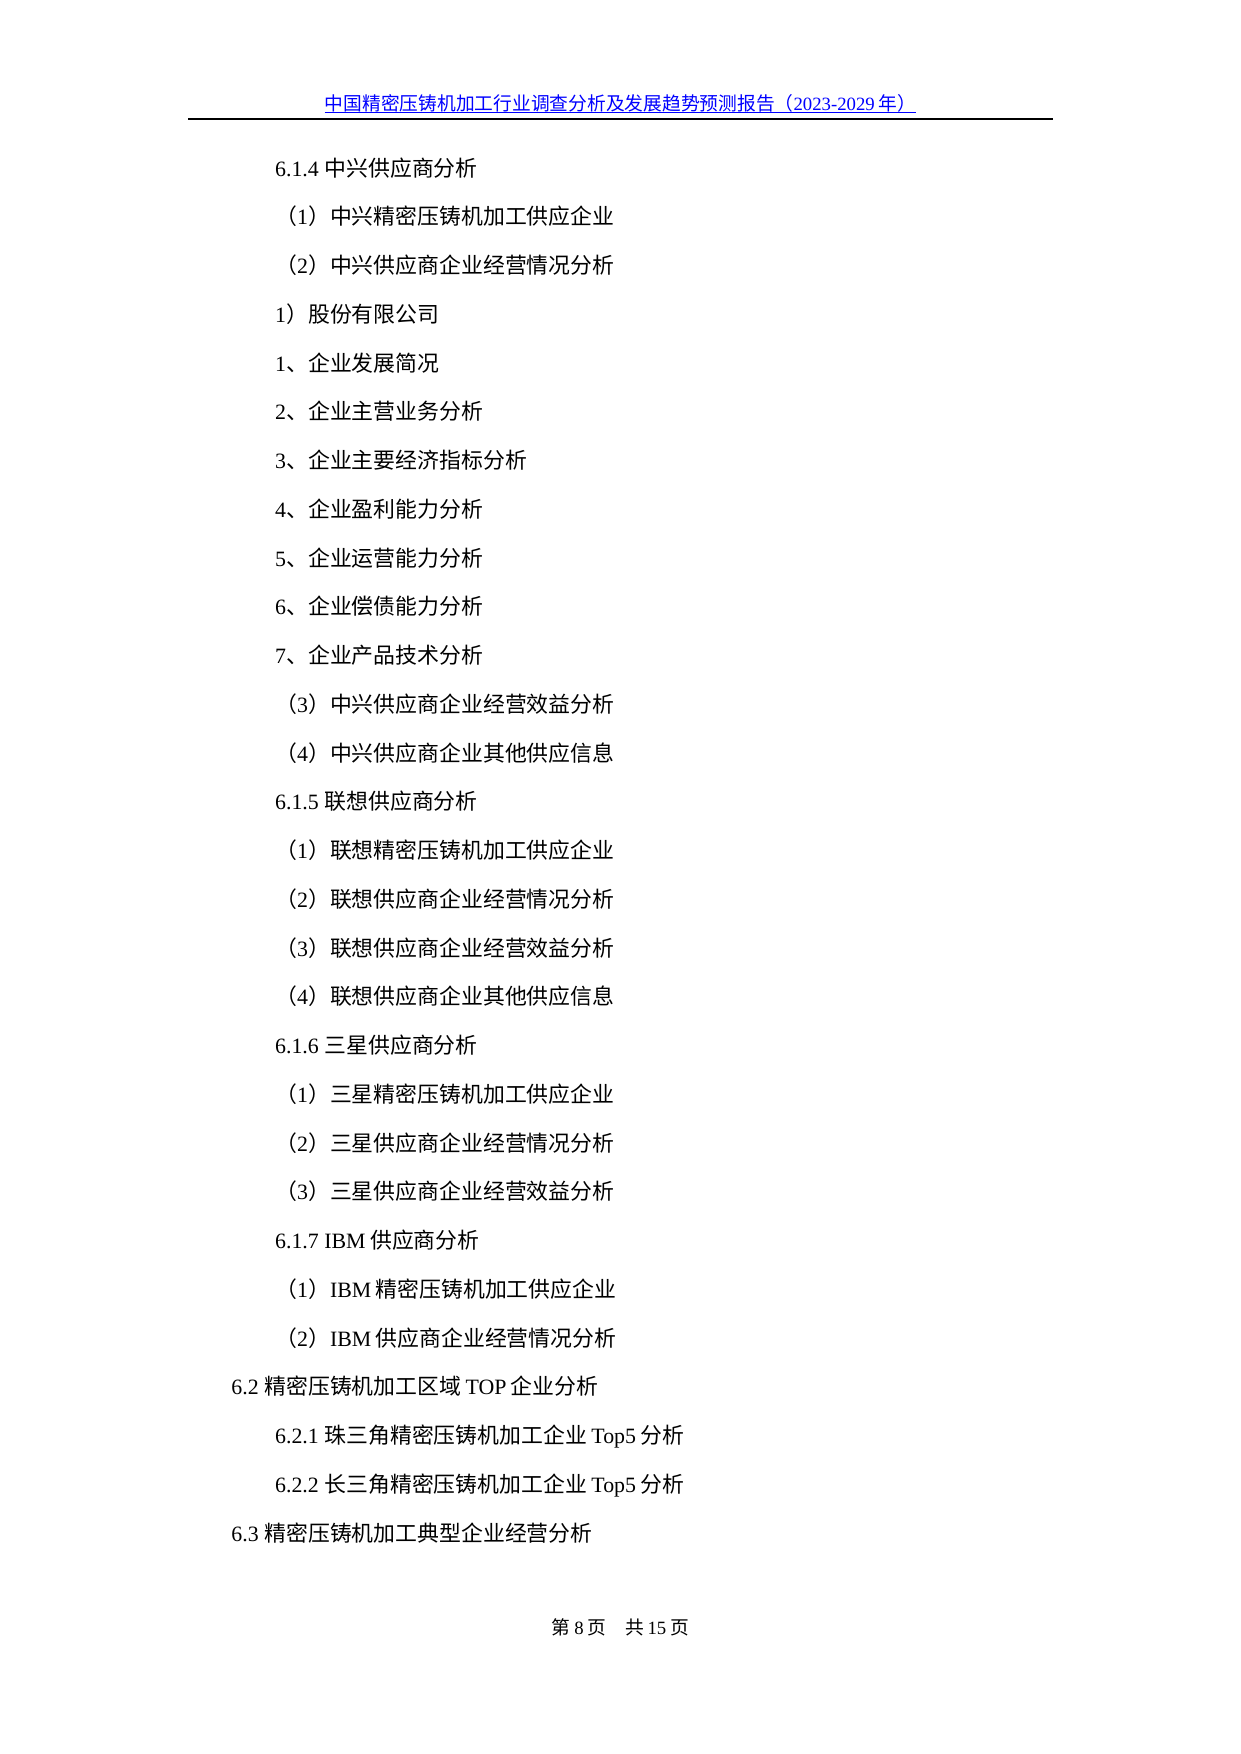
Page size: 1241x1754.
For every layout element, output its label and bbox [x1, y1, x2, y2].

text [187, 150, 1053, 1548]
